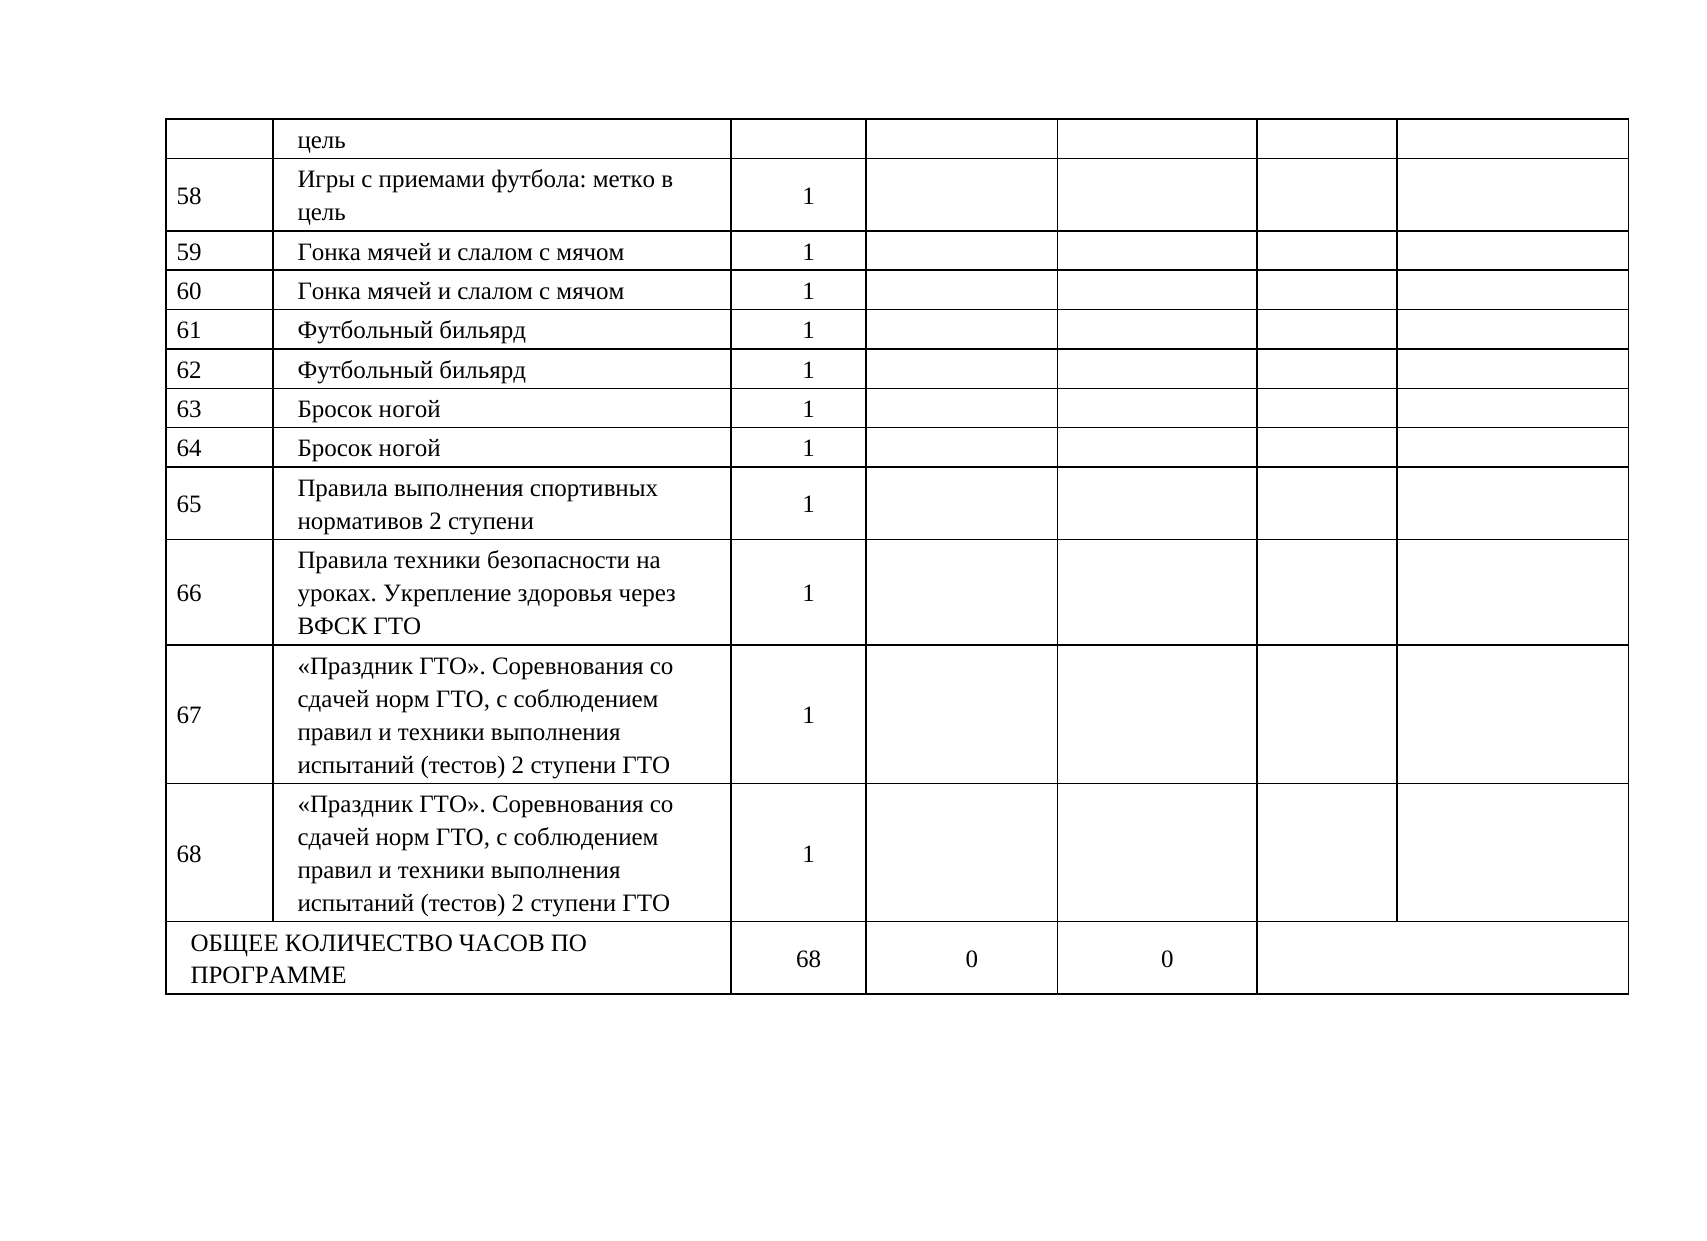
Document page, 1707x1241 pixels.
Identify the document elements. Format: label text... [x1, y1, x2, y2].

table_cell 1 [732, 310, 865, 348]
table_cell 1 [732, 350, 865, 387]
table_cell Гонка мячей и слалом с мячом [274, 232, 730, 269]
table_cell [1058, 271, 1256, 309]
table_cell 1 [732, 784, 865, 921]
table_cell [1398, 468, 1628, 538]
table_cell [1398, 646, 1628, 782]
table_cell [1058, 159, 1256, 230]
table_cell [1398, 120, 1628, 157]
table_cell 59 [167, 232, 272, 269]
table_cell [1258, 646, 1396, 782]
table_cell 57 [167, 120, 272, 157]
table_cell [1258, 922, 1628, 993]
table_cell [867, 271, 1057, 309]
table_cell [867, 646, 1057, 782]
table_cell [867, 389, 1057, 427]
table_cell 1 [732, 159, 865, 230]
table_cell [1398, 159, 1628, 230]
table_cell [867, 310, 1057, 348]
table_cell [1258, 468, 1396, 538]
table_cell [1058, 310, 1256, 348]
table_cell 66 [167, 540, 272, 644]
table_cell [1258, 159, 1396, 230]
table_cell [1258, 120, 1396, 157]
table_cell 0 [1058, 922, 1256, 993]
table_cell [1058, 350, 1256, 387]
table_cell Гонка мячей и слалом с мячом [274, 271, 730, 309]
table_cell [1058, 389, 1256, 427]
table_cell [1398, 389, 1628, 427]
table_cell [1398, 271, 1628, 309]
table_cell [867, 232, 1057, 269]
table_cell 1 [732, 540, 865, 644]
table_cell ОБЩЕЕ КОЛИЧЕСТВО ЧАСОВ ПО ПРОГРАММЕ [167, 922, 730, 993]
table_cell 63 [167, 389, 272, 427]
table_cell «Праздник ГТО». Соревнования со сдачей норм ГТО, с соблюдением правил и техники выполнения испытаний (тестов) 2 ступени ГТО [274, 784, 730, 921]
table_cell [1058, 468, 1256, 538]
table_cell Бросок ногой [274, 428, 730, 466]
table_cell 1 [732, 232, 865, 269]
table_cell [867, 350, 1057, 387]
table_cell [1398, 428, 1628, 466]
table_cell 1 [732, 271, 865, 309]
table_cell Футбольный бильярд [274, 310, 730, 348]
table_cell [867, 784, 1057, 921]
table_cell 1 [732, 120, 865, 157]
table_cell [1398, 310, 1628, 348]
table_cell 64 [167, 428, 272, 466]
table_cell [1258, 389, 1396, 427]
table_cell [1398, 784, 1628, 921]
table_cell 1 [732, 468, 865, 538]
table_cell [867, 120, 1057, 157]
table_cell Правила выполнения спортивных нормативов 2 ступени [274, 468, 730, 538]
table_cell [867, 428, 1057, 466]
table_cell 68 [167, 784, 272, 921]
table_cell [1398, 350, 1628, 387]
table_cell 1 [732, 646, 865, 782]
table_cell [1398, 232, 1628, 269]
table_cell 0 [867, 922, 1057, 993]
table_cell 67 [167, 646, 272, 782]
table_cell 62 [167, 350, 272, 387]
table_cell [867, 540, 1057, 644]
table_cell Игры с приемами футбола: метко в цель [274, 159, 730, 230]
table_cell Футбольный бильярд [274, 350, 730, 387]
table_cell [1398, 540, 1628, 644]
table_cell «Праздник ГТО». Соревнования со сдачей норм ГТО, с соблюдением правил и техники выполнения испытаний (тестов) 2 ступени ГТО [274, 646, 730, 782]
table_cell 61 [167, 310, 272, 348]
table_cell [1258, 310, 1396, 348]
table_cell [1058, 784, 1256, 921]
table_cell [1258, 271, 1396, 309]
table_cell [1058, 120, 1256, 157]
table_cell [867, 468, 1057, 538]
table_cell [1258, 540, 1396, 644]
table_cell [1058, 540, 1256, 644]
table_cell Бросок ногой [274, 389, 730, 427]
table_cell [1058, 428, 1256, 466]
table_cell [1258, 428, 1396, 466]
table_cell 68 [732, 922, 865, 993]
table_cell [1258, 350, 1396, 387]
table_cell 1 [732, 389, 865, 427]
table_cell 1 [732, 428, 865, 466]
table_cell [1058, 646, 1256, 782]
table_cell [1258, 232, 1396, 269]
table_cell Правила техники безопасности на уроках. Укрепление здоровья через ВФСК ГТО [274, 540, 730, 644]
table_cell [274, 120, 730, 157]
table_cell [867, 159, 1057, 230]
table_cell 65 [167, 468, 272, 538]
table_cell 60 [167, 271, 272, 309]
table_cell [1258, 784, 1396, 921]
table_cell [1058, 232, 1256, 269]
table_cell 58 [167, 159, 272, 230]
